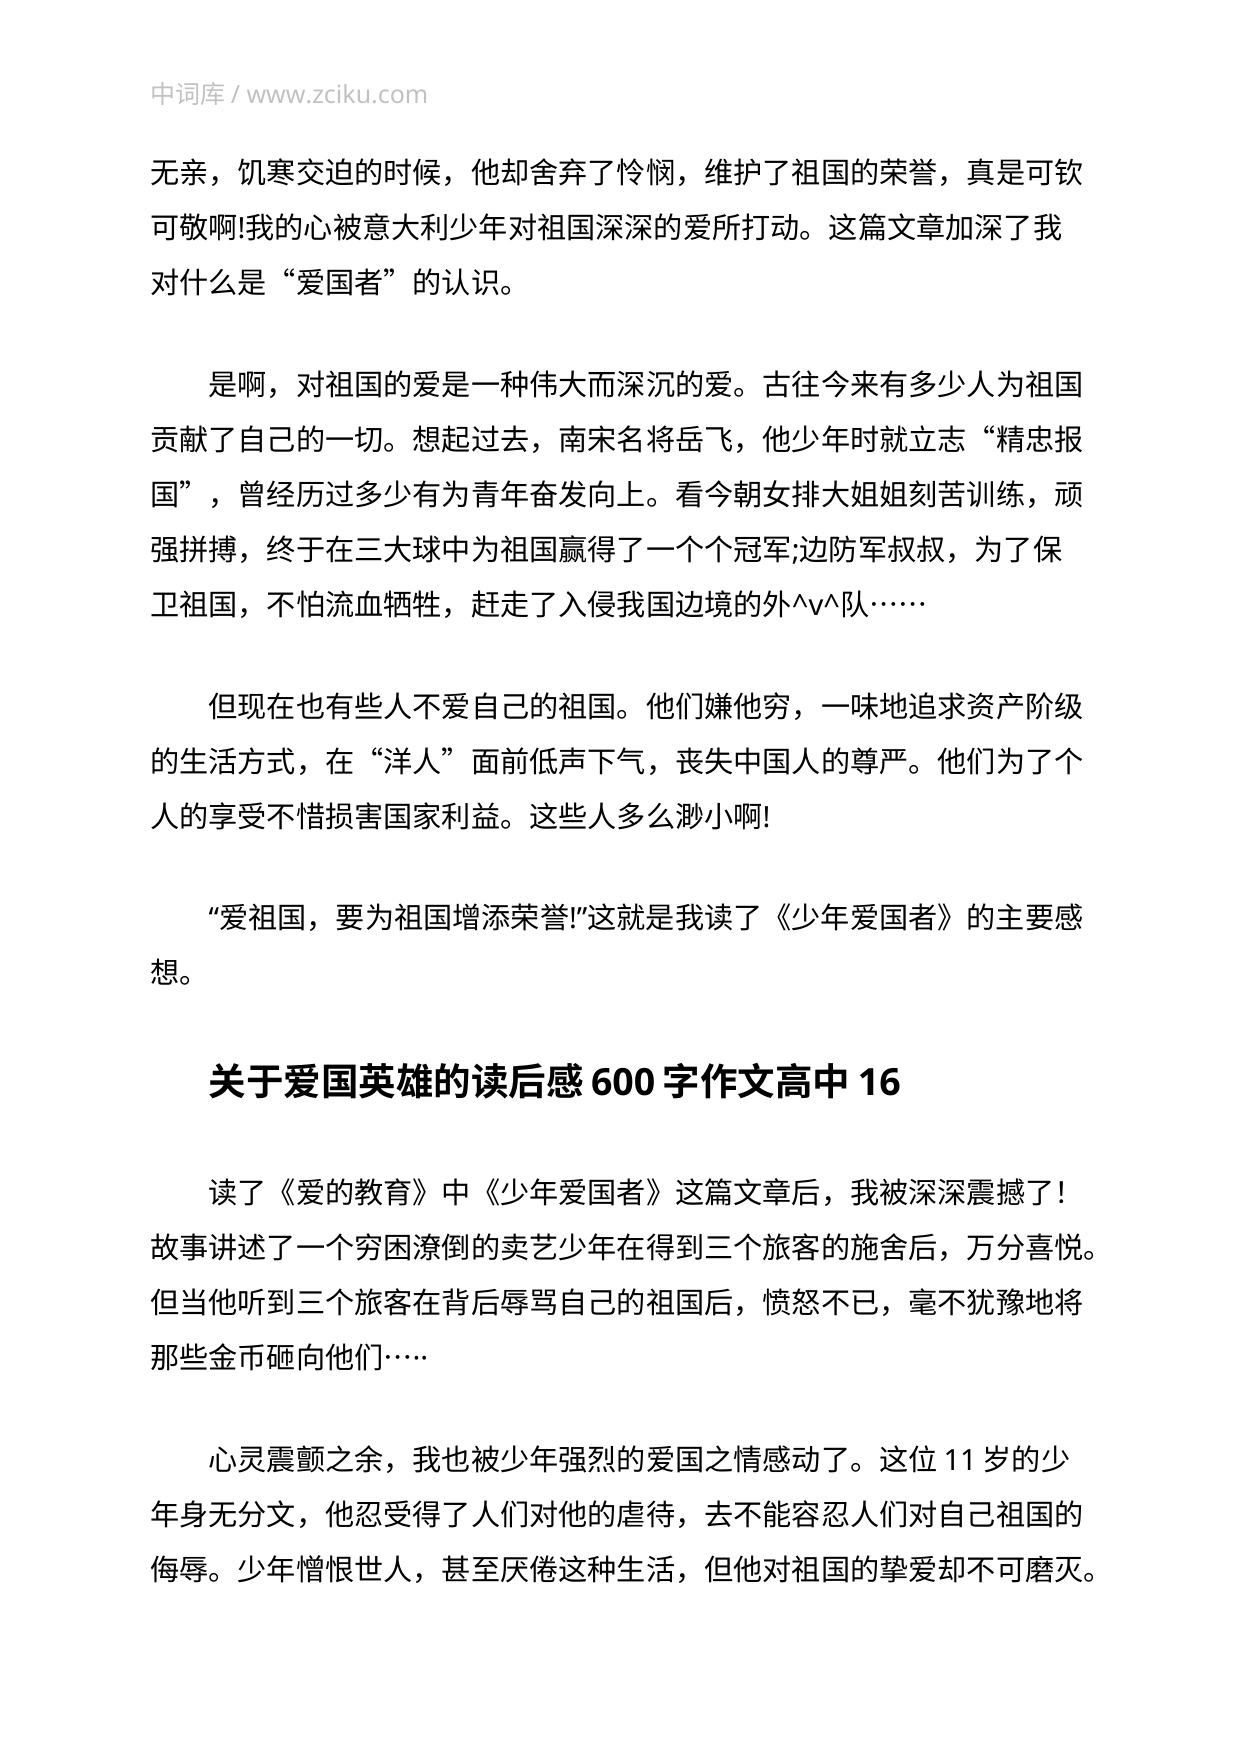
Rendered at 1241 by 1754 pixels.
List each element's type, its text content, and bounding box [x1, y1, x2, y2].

text “爱祖国，要为祖国增添荣誉!”这就是我读了《少年爱国者》的主要感想。 [150, 895, 1090, 992]
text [150, 150, 1090, 302]
text 但现在也有些人不爱自己的祖国。他们嫌他穷，一味地追求资产阶级的生活方式，在“洋人”面前低声下气，丧失中国人的尊严。他们为了个人的享受不惜损害国家利益。这些人多么渺小啊! [150, 683, 1090, 836]
text 是啊，对祖国的爱是一种伟大而深沉的爱。古往今来有多少人为祖国贡献了自己的一切。想起过去，南宋名将岳飞，他少年时就立志“精忠报国”，曾经历过多少有为青年奋发向上。看今朝女排大姐姐刻苦训练，顽强拼搏，终于在三大球中为祖国赢得了一个个冠军;边防军叔叔，为了保卫祖国，不怕流血牺牲，赶走了入侵我国边境的外^v^队…… [150, 362, 1090, 624]
text 读了《爱的教育》中《少年爱国者》这篇文章后，我被深深震撼了！故事讲述了一个穷困潦倒的卖艺少年在得到三个旅客的施舍后，万分喜悦。但当他听到三个旅客在背后辱骂自己的祖国后，愤怒不已，毫不犹豫地将那些金币砸向他们…·· [150, 1169, 1090, 1377]
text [150, 1436, 1090, 1588]
text 关于爱国英雄的读后感600字作文高中16 [150, 1052, 1090, 1106]
